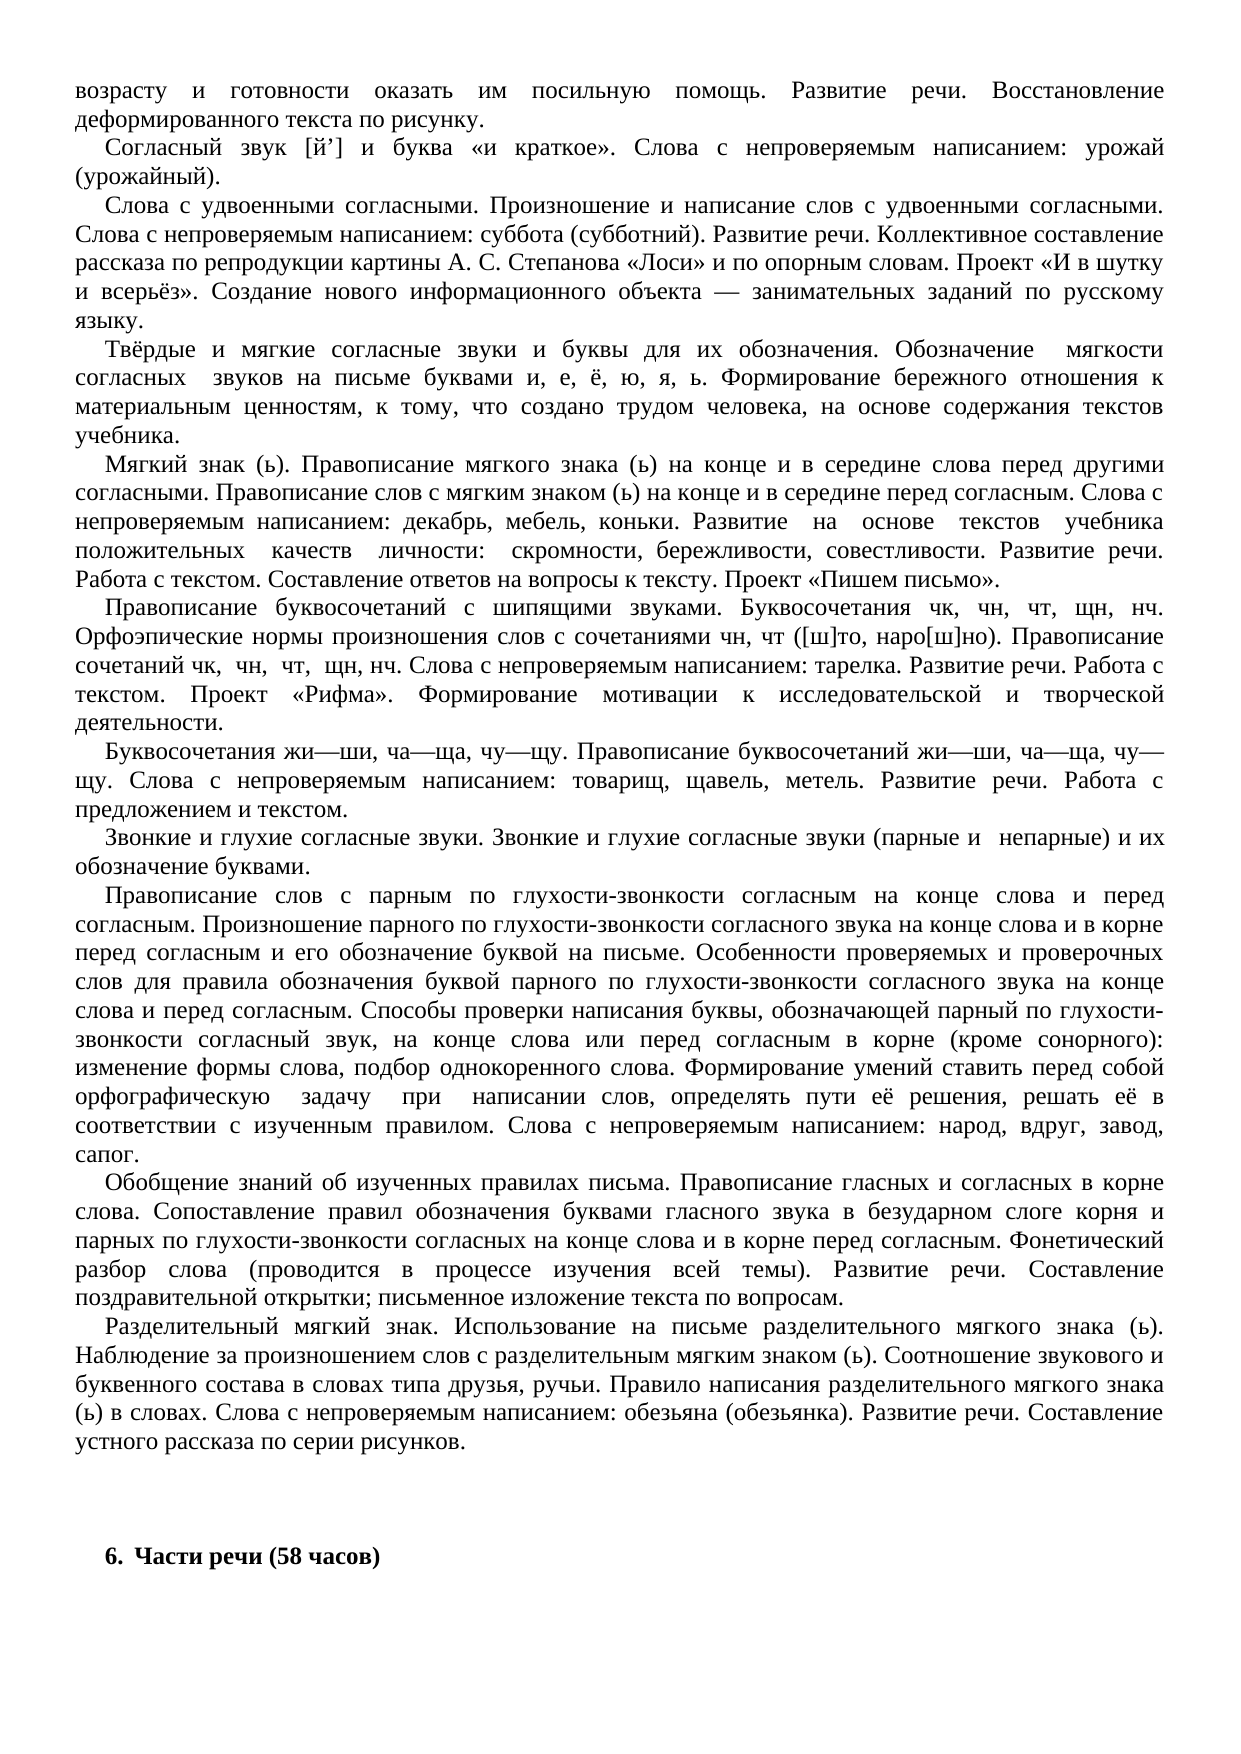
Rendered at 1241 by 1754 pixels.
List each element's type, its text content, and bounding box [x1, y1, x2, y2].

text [75, 75, 1165, 132]
text Правописание слов с парным по глухости-звонкости согласным на конце слова и перед согласным. Произношение парного по глухости-звонкости согласного звука на конце слова и в корне перед согласным и его обозначение буквой на письме. Особенности проверяемых и проверочных слов для правила обозначения буквой парного по глухости-звонкости согласного звука на конце слова и перед согласным. Способы проверки написания буквы, обозначающей парный по глухости-звонкости согласный звук, на конце слова или перед согласным в корне (кроме сонорного): изменение формы слова, подбор однокоренного слова. Формирование умений ставить перед собой орфографическую задачу при написании слов, определять пути её решения, решать её в соответствии с изученным правилом. Слова с непроверяемым написанием: народ, вдруг, завод, сапог. [75, 880, 1165, 1167]
text Слова с удвоенными согласными. Произношение и написание слов с удвоенными согласными. Слова с непроверяемым написанием: суббота (субботний). Развитие речи. Коллективное составление рассказа по репродукции картины А. С. Степанова «Лоси» и по опорным словам. Проект «И в шутку и всерьёз». Создание нового информационного объекта — занимательных заданий по русскому языку. [75, 190, 1165, 334]
text Согласный звук [й’] и буква «и краткое». Слова с непроверяемым написанием: урожай (урожайный). [75, 132, 1165, 190]
text Буквосочетания жи—ши, ча—ща, чу—щу. Правописание буквосочетаний жи—ши, ча—ща, чу—щу. Слова с непроверяемым написанием: товарищ, щавель, метель. Развитие речи. Работа с предложением и текстом. [75, 736, 1165, 822]
text Мягкий знак (ь). Правописание мягкого знака (ь) на конце и в середине слова перед другими согласными. Правописание слов с мягким знаком (ь) на конце и в середине перед согласным. Слова с непроверяемым написанием: декабрь, мебель, коньки. Развитие на основе текстов учебника положительных качеств личности: скромности, бережливости, совестливости. Развитие речи. Работа с текстом. Составление ответов на вопросы к тексту. Проект «Пишем письмо». [75, 449, 1165, 592]
text Твёрдые и мягкие согласные звуки и буквы для их обозначения. Обозначение мягкости согласных звуков на письме буквами и, е, ё, ю, я, ь. Формирование бережного отношения к материальным ценностям, к тому, что создано трудом человека, на основе содержания текстов учебника. [75, 334, 1165, 449]
text Правописание буквосочетаний с шипящими звуками. Буквосочетания чк, чн, чт, щн, нч. Орфоэпические нормы произношения слов с сочетаниями чн, чт ([ш]то, наро[ш]но). Правописание сочетаний чк, чн, чт, щн, нч. Слова с непроверяемым написанием: тарелка. Развитие речи. Работа с текстом. Проект «Рифма». Формирование мотивации к исследовательской и творческой деятельности. [75, 592, 1165, 736]
text Обобщение знаний об изученных правилах письма. Правописание гласных и согласных в корне слова. Сопоставление правил обозначения буквами гласного звука в безударном слоге корня и парных по глухости-звонкости согласных на конце слова и в корне перед согласным. Фонетический разбор слова (проводится в процессе изучения всей темы). Развитие речи. Составление поздравительной открытки; письменное изложение текста по вопросам. [75, 1167, 1165, 1311]
text Звонкие и глухие согласные звуки. Звонкие и глухие согласные звуки (парные и непарные) и их обозначение буквами. [75, 822, 1165, 880]
list Части речи (58 часов) [75, 1541, 1165, 1570]
text Разделительный мягкий знак. Использование на письме разделительного мягкого знака (ь). Наблюдение за произношением слов с разделительным мягким знаком (ь). Соотношение звукового и буквенного состава в словах типа друзья, ручьи. Правило написания разделительного мягкого знака (ь) в словах. Слова с непроверяемым написанием: обезьяна (обезьянка). Развитие речи. Составление устного рассказа по серии рисунков. [75, 1311, 1165, 1455]
